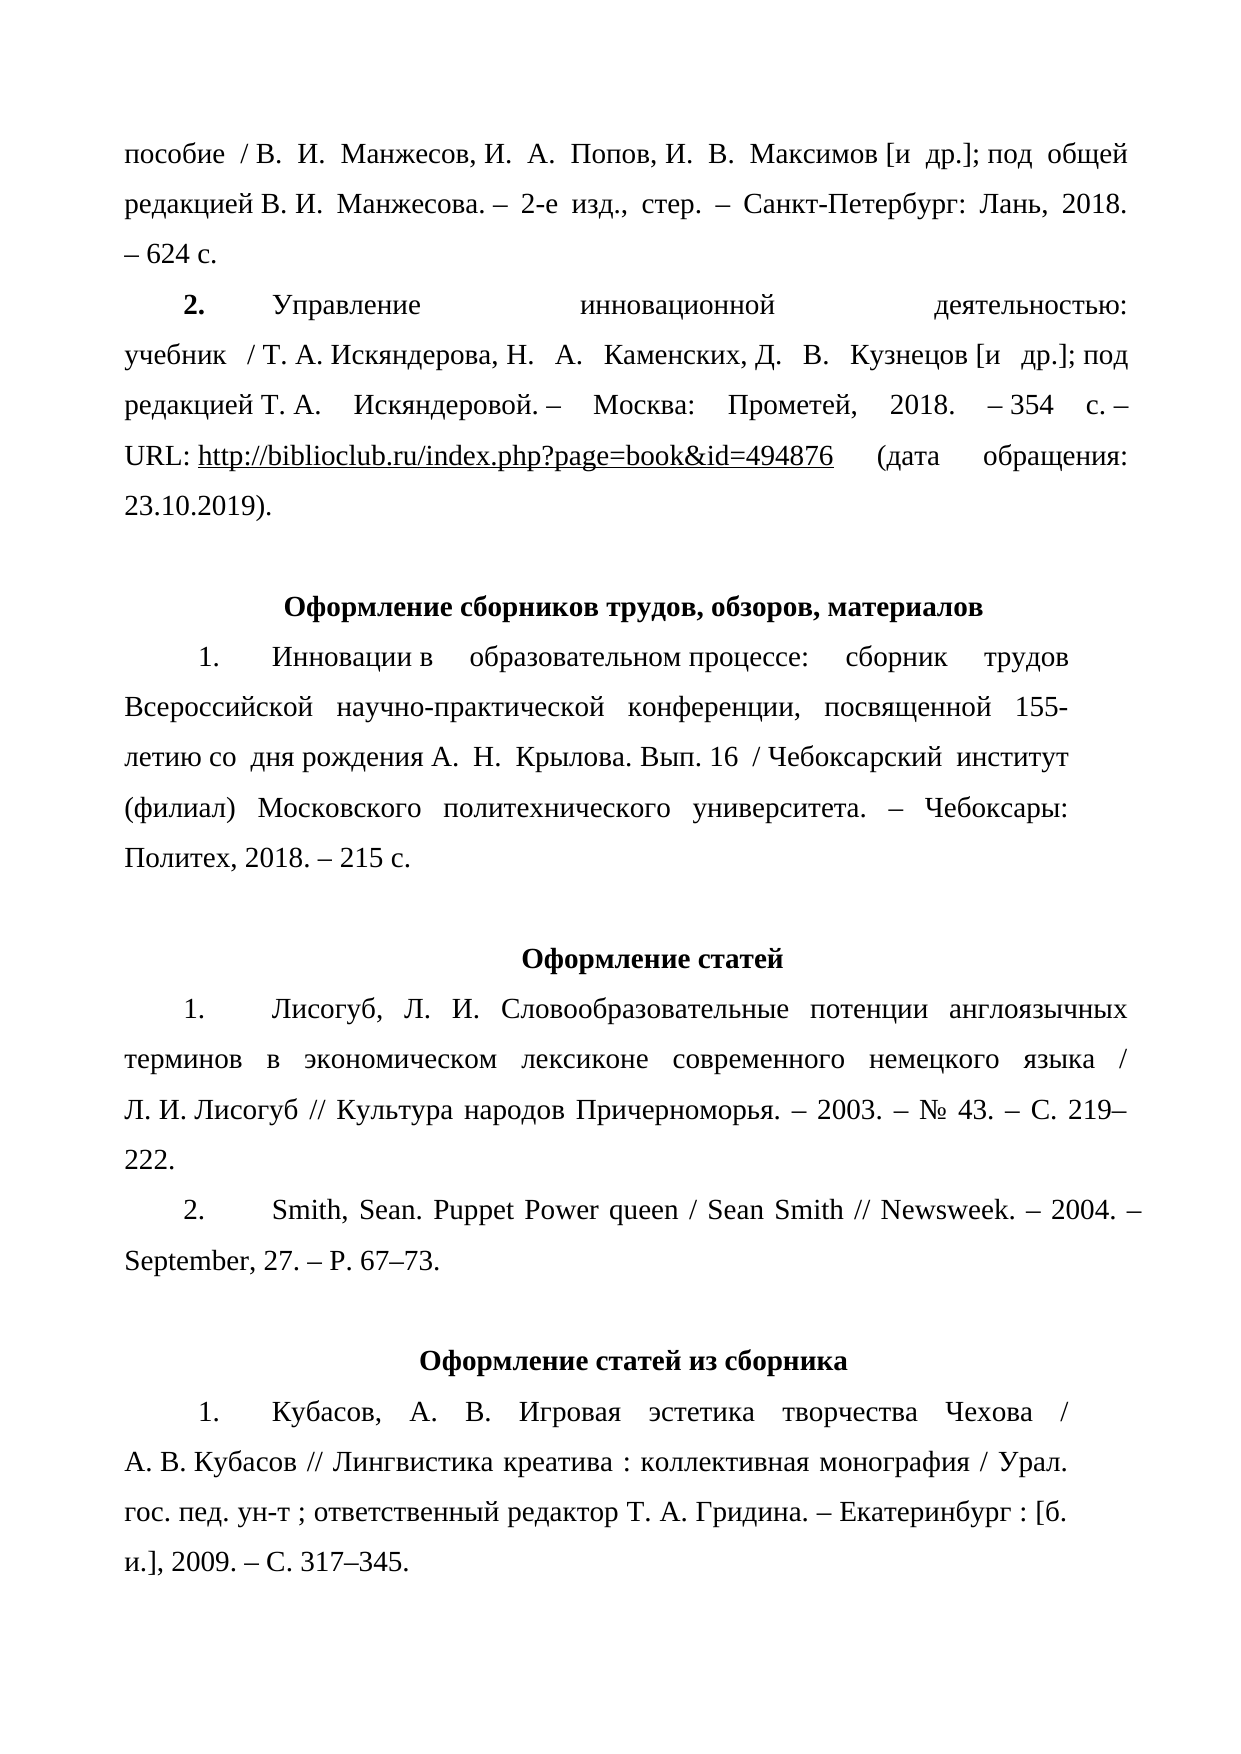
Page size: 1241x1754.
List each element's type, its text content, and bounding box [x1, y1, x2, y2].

list Инновации в образовательном процессе: сборник трудов Всероссийской научно-практической конференции, посвященной 155-летию со дня рождения А. Н. Крылова. Вып. 16 / Чебоксарский институт (филиал) Московского политехнического университета. – Чебоксары: Политех, 2018. – 215 с. [124, 723, 1069, 790]
list Лисогуб, Л. И. Словообразовательные потенции англоязычных терминов в экономическом лексиконе современного немецкого языка / Л. И. Лисогуб // Культура народов Причерноморья. – 2003. – № 43. – С. 219–222. [124, 991, 1128, 1176]
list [124, 136, 1128, 270]
text Оформление статей [235, 941, 1069, 974]
list Инновации в образовательном процессе: сборник трудов Всероссийской научно-практической конференции, посвященной 155-летию со дня рождения А. Н. Крылова. Вып. 16 / Чебоксарский институт (филиал) Московского политехнического университета. – Чебоксары: Политех, 2018. – 215 с. [124, 823, 1069, 874]
text Оформление сборников трудов, обзоров, материалов [124, 589, 1069, 622]
text Оформление статей из сборника [124, 1343, 1069, 1377]
list Кубасов, А. В. Игровая эстетика творчества Чехова / А. В. Кубасов // Лингвистика креатива : коллективная монография / Урал. гос. пед. ун-т ; ответственный редактор Т. А. Гридина. – Екатеринбург : [б. и.], 2009. – С. 317–345. [124, 1394, 1069, 1578]
list Управление инновационной деятельностью: учебник / Т. А. Искяндерова, Н. А. Каменских, Д. В. Кузнецов [и др.]; под редакцией Т. А. Искяндеровой. – Москва: Прометей, 2018. – 354 с. – URL: http://biblioclub.ru/index.php?page=book&id=494876 (дата обращения: 23.10.2019). [124, 287, 1128, 522]
list Smith, Sean. Puppet Power queen / Sean Smith // Newsweek. – 2004. – September, 27. – Р. 67–73. [124, 1192, 1143, 1276]
list Инновации в образовательном процессе: сборник трудов Всероссийской научно-практической конференции, посвященной 155-летию со дня рождения А. Н. Крылова. Вып. 16 / Чебоксарский институт (филиал) Московского политехнического университета. – Чебоксары: Политех, 2018. – 215 с. [124, 639, 1069, 689]
